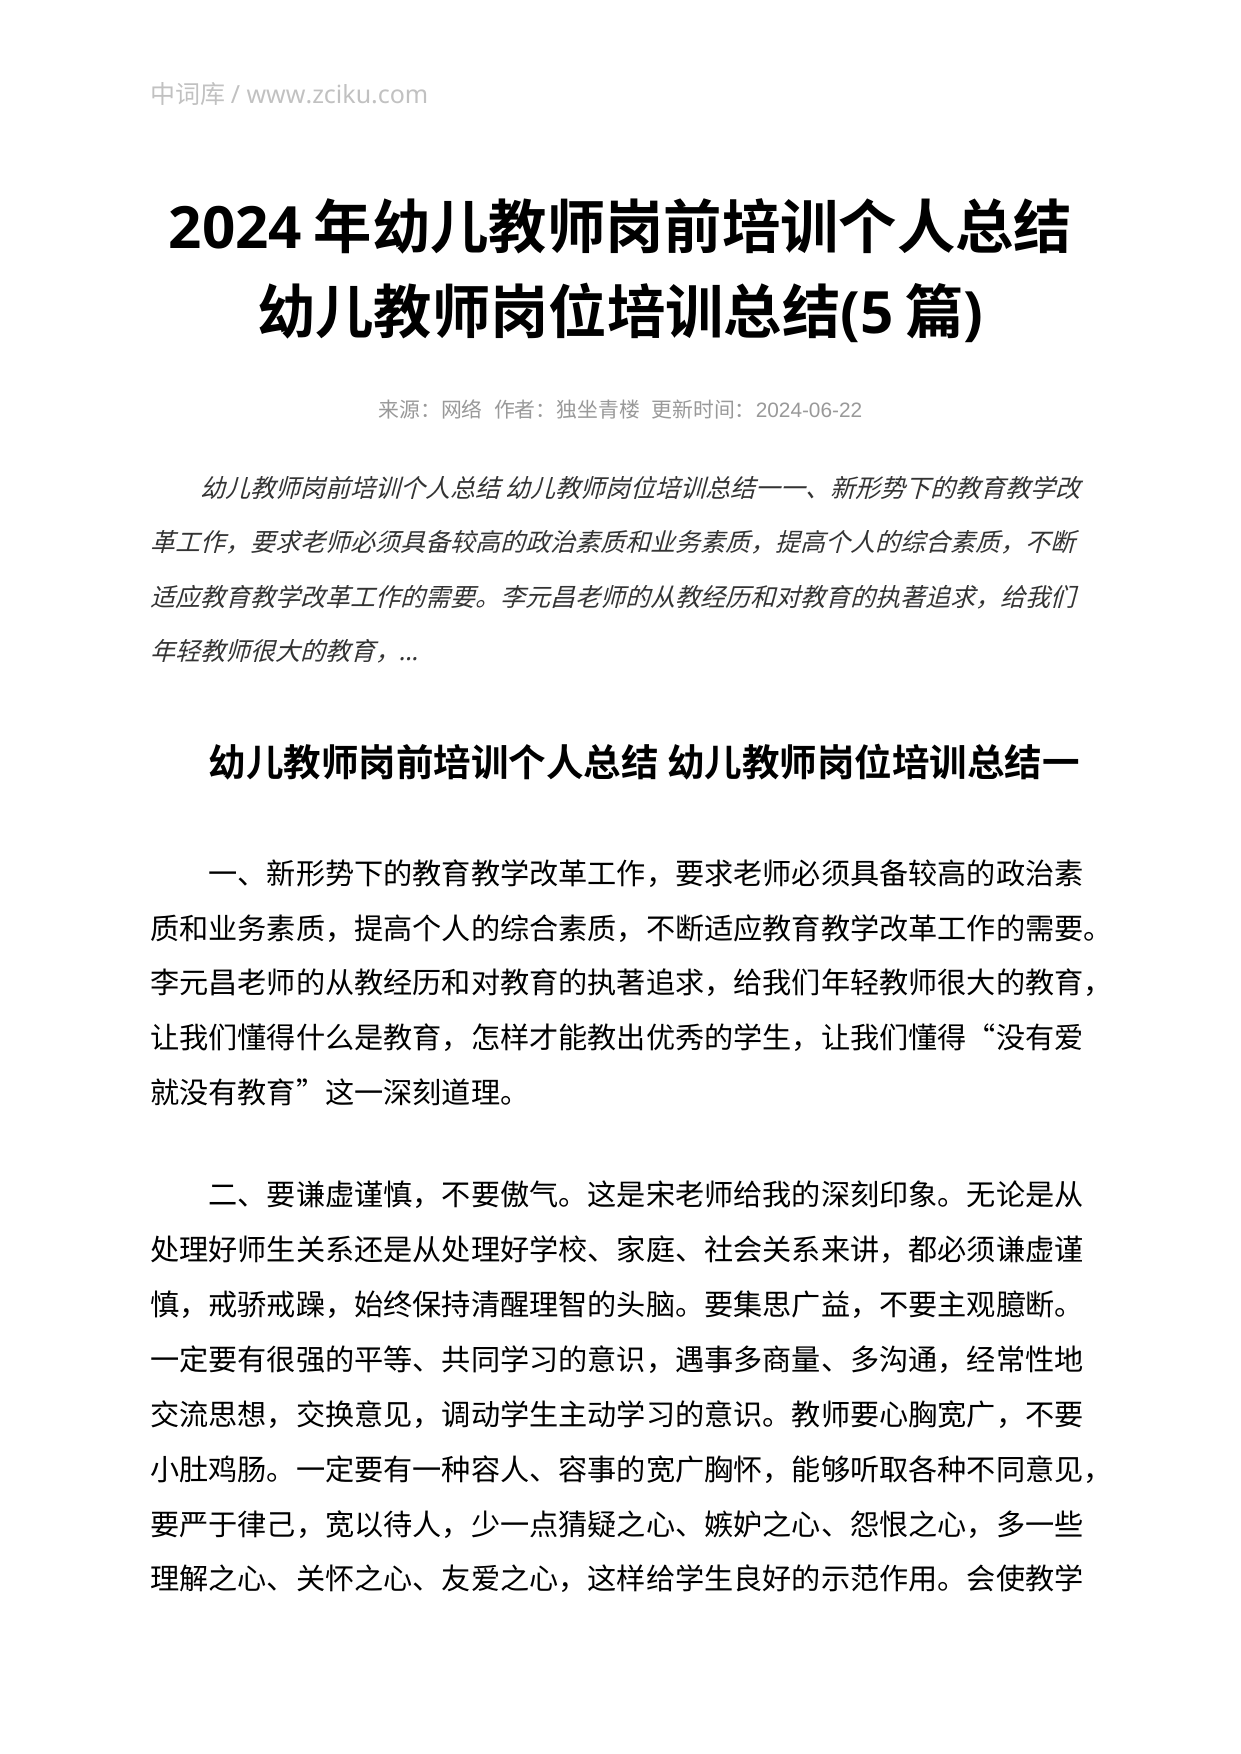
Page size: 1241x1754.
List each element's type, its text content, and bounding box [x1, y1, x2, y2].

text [150, 1172, 1090, 1598]
subtitle 2024年幼儿教师岗前培训个人总结 幼儿教师岗位培训总结(5篇) [150, 181, 1090, 351]
text 幼儿教师岗前培训个人总结 幼儿教师岗位培训总结一一、新形势下的教育教学改革工作，要求老师必须具备较高的政治素质和业务素质，提高个人的综合素质，不断适应教育教学改革工作的需要。李元昌老师的从教经历和对教育的执著追求，给我们年轻教师很大的教育，... [150, 468, 1090, 668]
text 一、新形势下的教育教学改革工作，要求老师必须具备较高的政治素质和业务素质，提高个人的综合素质，不断适应教育教学改革工作的需要。李元昌老师的从教经历和对教育的执著追求，给我们年轻教师很大的教育，让我们懂得什么是教育，怎样才能教出优秀的学生，让我们懂得“没有爱就没有教育”这一深刻道理。 [150, 850, 1090, 1112]
text 来源：网络 作者：独坐青楼 更新时间：2024-06-22 [150, 398, 1090, 422]
text 幼儿教师岗前培训个人总结 幼儿教师岗位培训总结一 [150, 733, 1090, 787]
